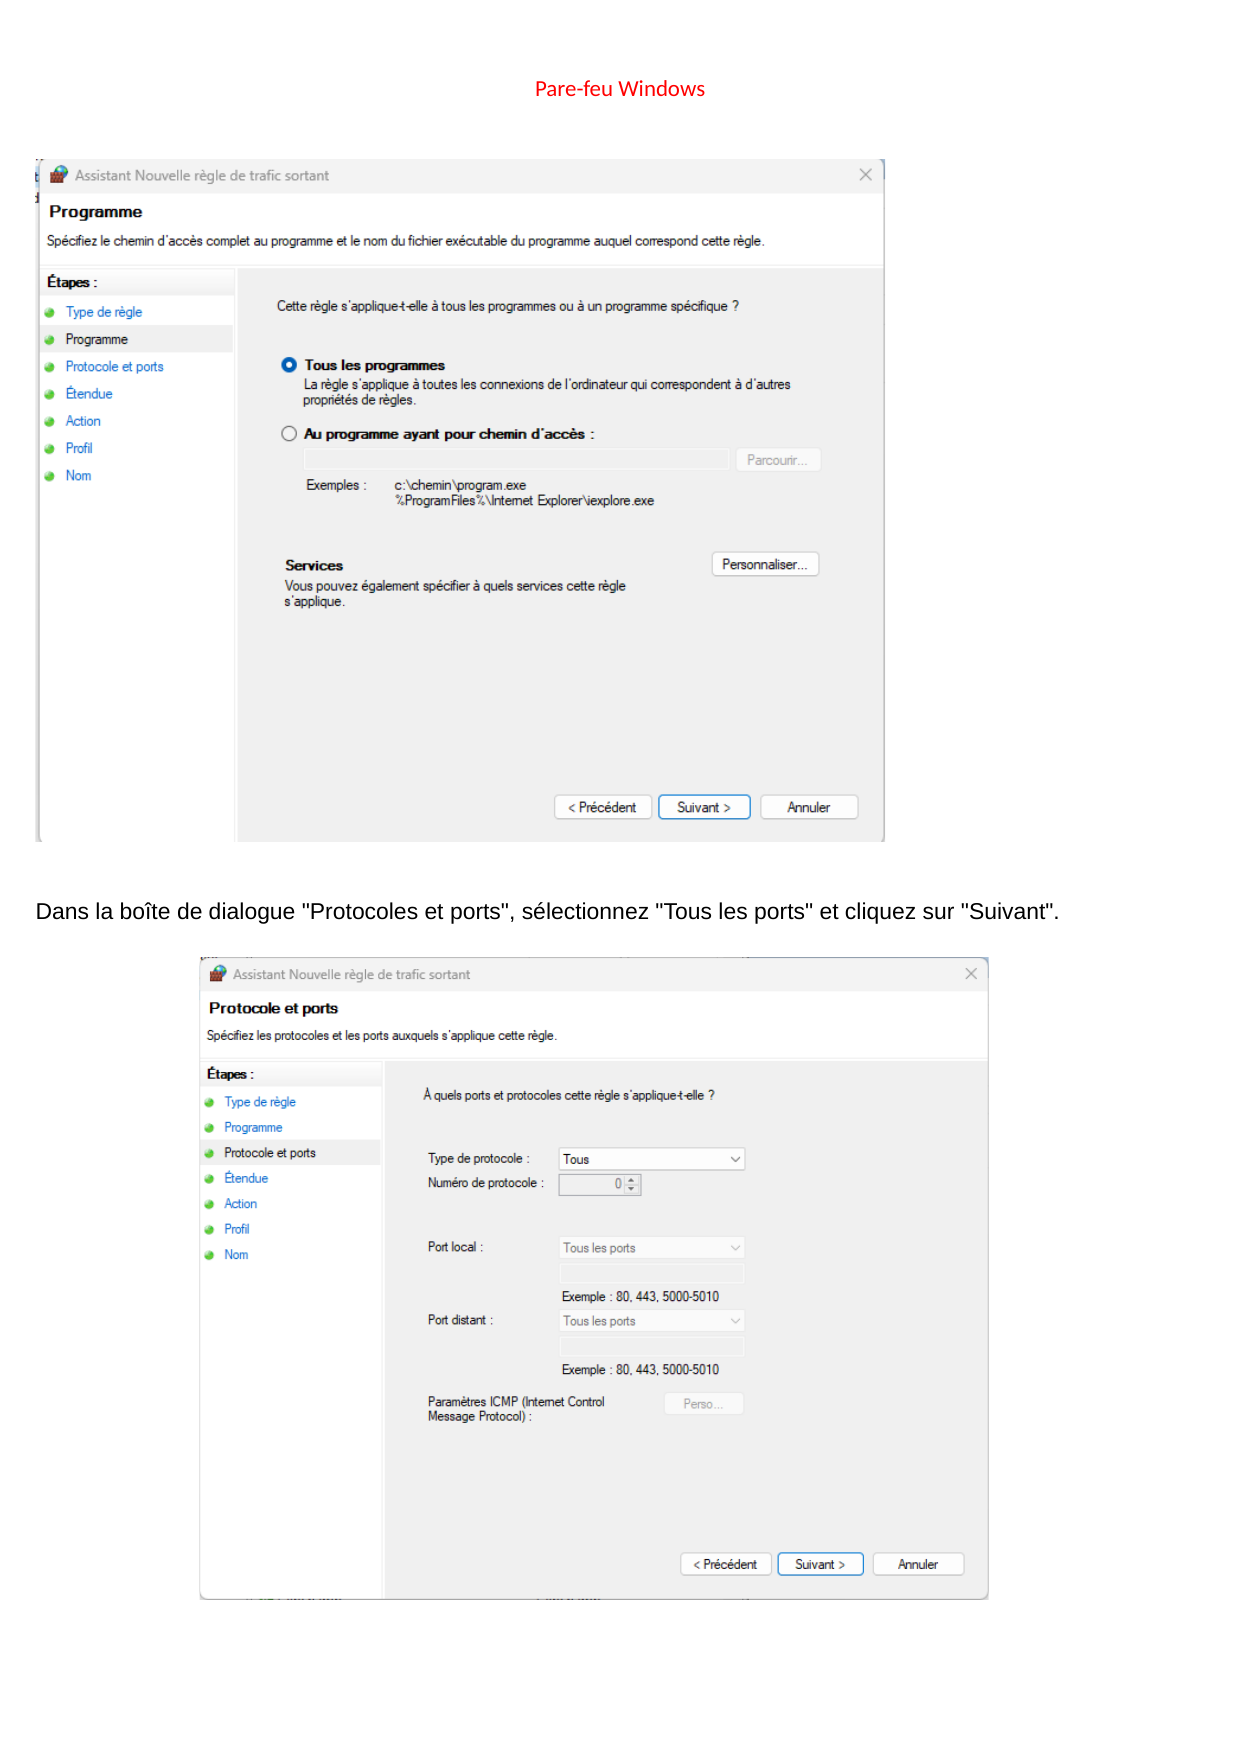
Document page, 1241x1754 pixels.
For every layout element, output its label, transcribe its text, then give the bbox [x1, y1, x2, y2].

picture [199, 957, 989, 1600]
text Dans la boîte de dialogue "Protocoles et ports", sélectionnez "Tous les ports" et cliquez sur "Suivant". [35, 898, 1205, 924]
picture [35, 159, 886, 842]
